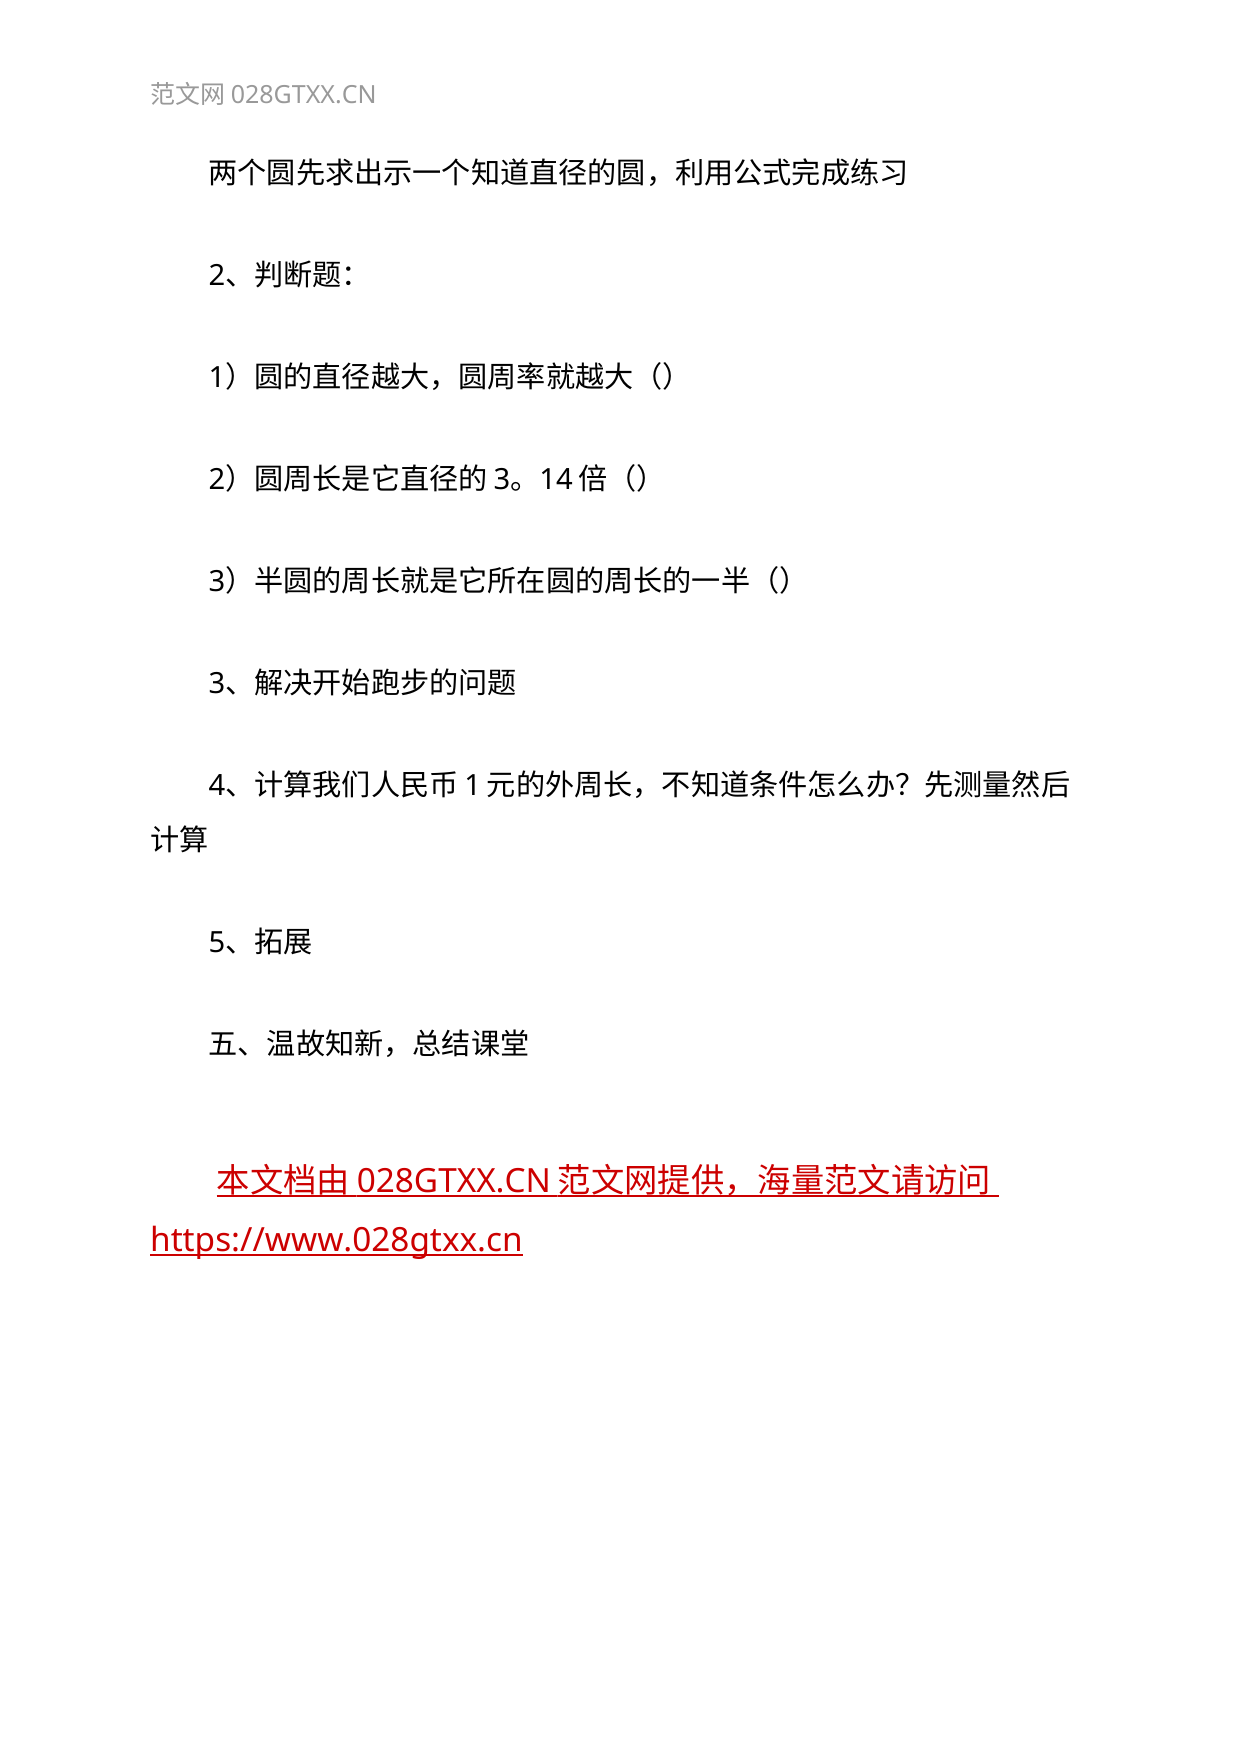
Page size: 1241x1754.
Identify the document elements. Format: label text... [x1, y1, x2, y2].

text 5、拓展 [150, 918, 1090, 961]
text 两个圆先求出示一个知道直径的圆，利用公式完成练习 [150, 150, 1090, 192]
text 3）半圆的周长就是它所在圆的周长的一半（） [150, 558, 1090, 600]
text 1）圆的直径越大，圆周率就越大（） [150, 354, 1090, 396]
text 2、判断题： [150, 252, 1090, 294]
text 4、计算我们人民币1元的外周长，不知道条件怎么办？先测量然后计算 [150, 762, 1090, 859]
text 五、温故知新，总结课堂 [150, 1020, 1090, 1063]
text 本文档由028GTXX.CN范文网提供，海量范文请访问 https://www.028gtxx.cn [150, 1153, 1090, 1261]
text 2）圆周长是它直径的3。14倍（） [150, 456, 1090, 498]
text 3、解决开始跑步的问题 [150, 660, 1090, 702]
